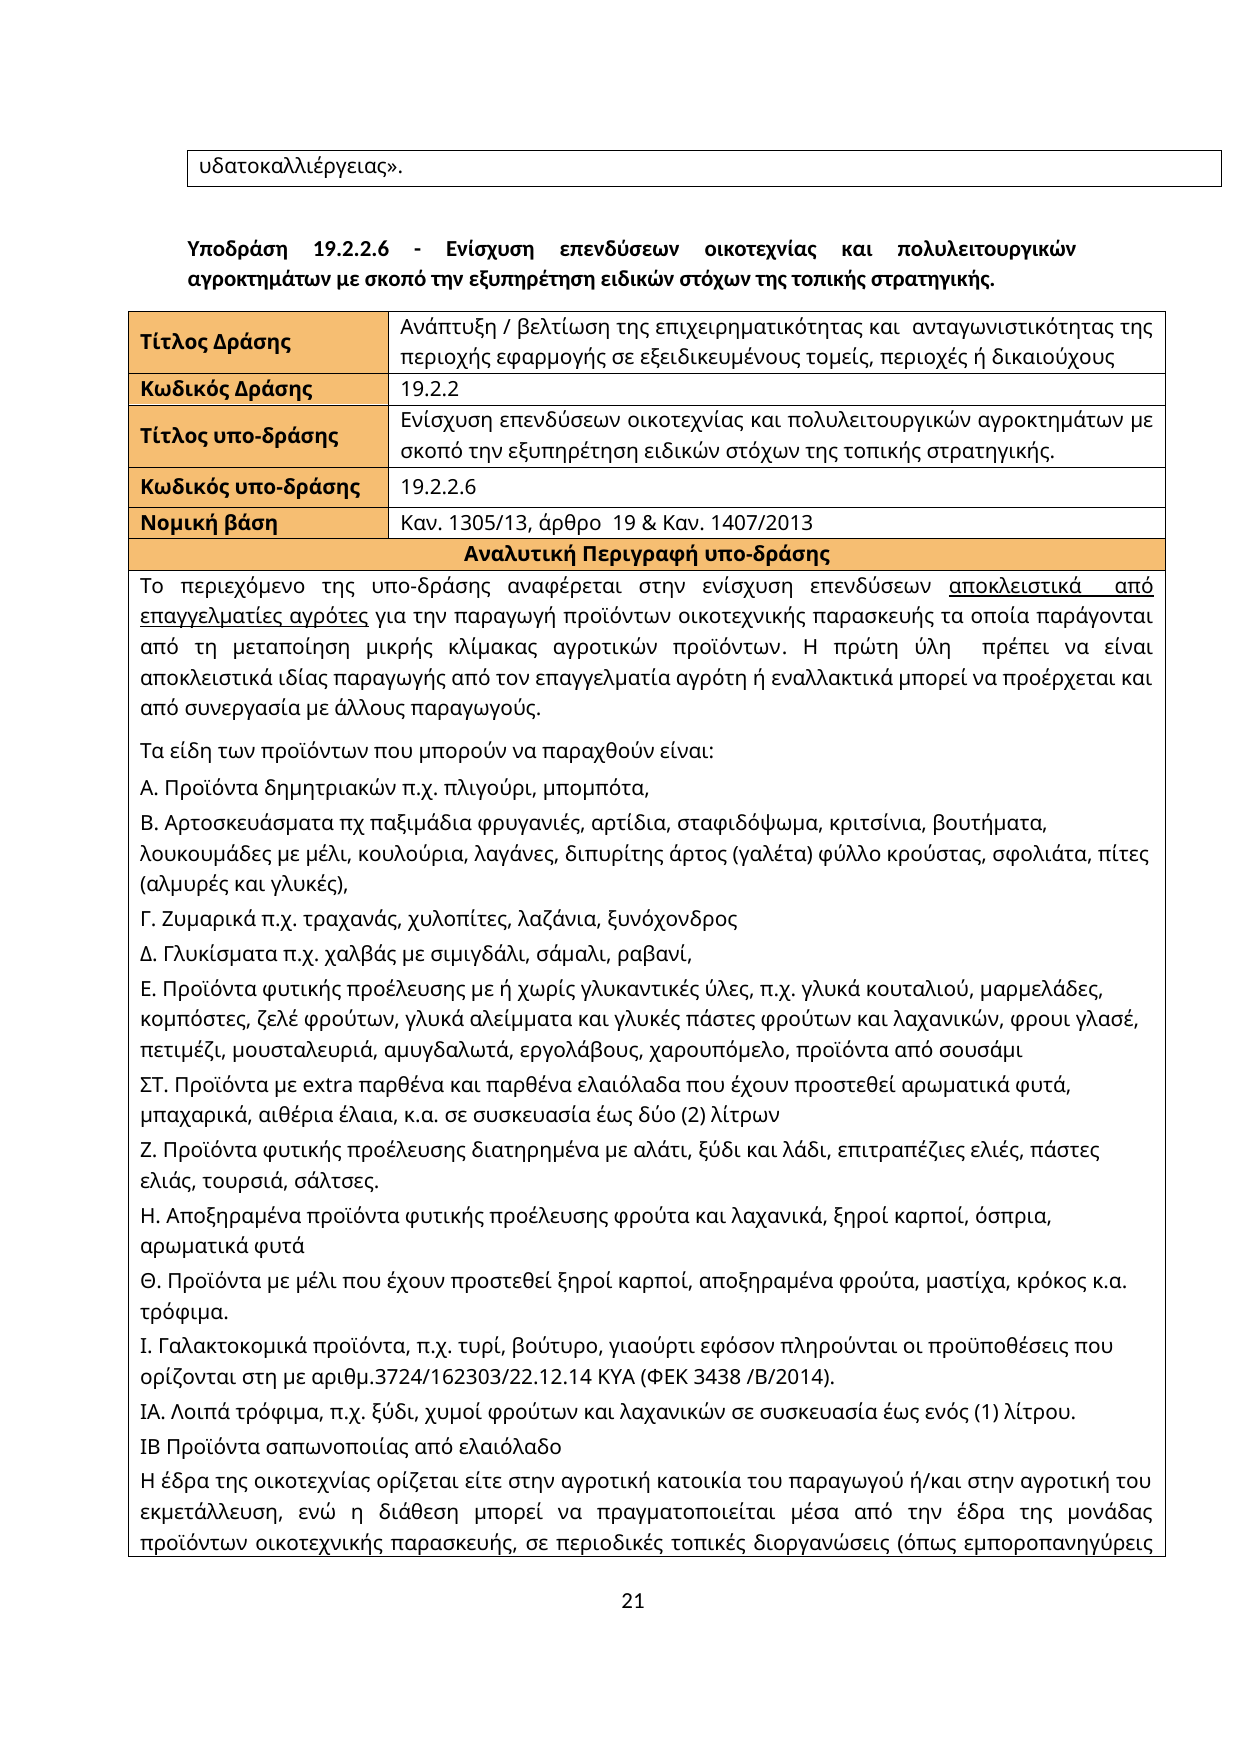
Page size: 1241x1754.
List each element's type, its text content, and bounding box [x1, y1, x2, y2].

table_cell Κωδικός Δράσης [129, 374, 388, 404]
table_cell Τίτλος υπο-δράσης [129, 406, 388, 467]
table_cell Καν. 1305/13, άρθρο 19 & Καν. 1407/2013 [389, 508, 1165, 538]
table_cell 19.2.2 [389, 374, 1165, 404]
table_header Τίτλος Δράσης [129, 312, 388, 373]
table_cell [129, 571, 1165, 1556]
table_header Ανάπτυξη / βελτίωση της επιχειρηματικότητας και ανταγωνιστικότητας της περιοχής εφαρμογής σε εξειδικευμένους τομείς, περιοχές ή δικαιούχους [389, 312, 1165, 373]
table_cell Ενίσχυση επενδύσεων οικοτεχνίας και πολυλειτουργικών αγροκτημάτων με σκοπό την εξυπηρέτηση ειδικών στόχων της τοπικής στρατηγικής. [389, 406, 1165, 467]
table_cell 19.2.2.6 [389, 468, 1165, 507]
table_cell Κωδικός υπο-δράσης [129, 468, 388, 507]
text Υποδράση 19.2.2.6 - Ενίσχυση επενδύσεων οικοτεχνίας και πολυλειτουργικών αγροκτημάτων με σκοπό την εξυπηρέτηση ειδικών στόχων της τοπικής στρατηγικής. [187, 234, 1078, 292]
table_cell Νομική βάση [129, 508, 388, 538]
table_cell Αναλυτική Περιγραφή υπο-δράσης [129, 539, 1165, 570]
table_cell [188, 151, 1221, 186]
